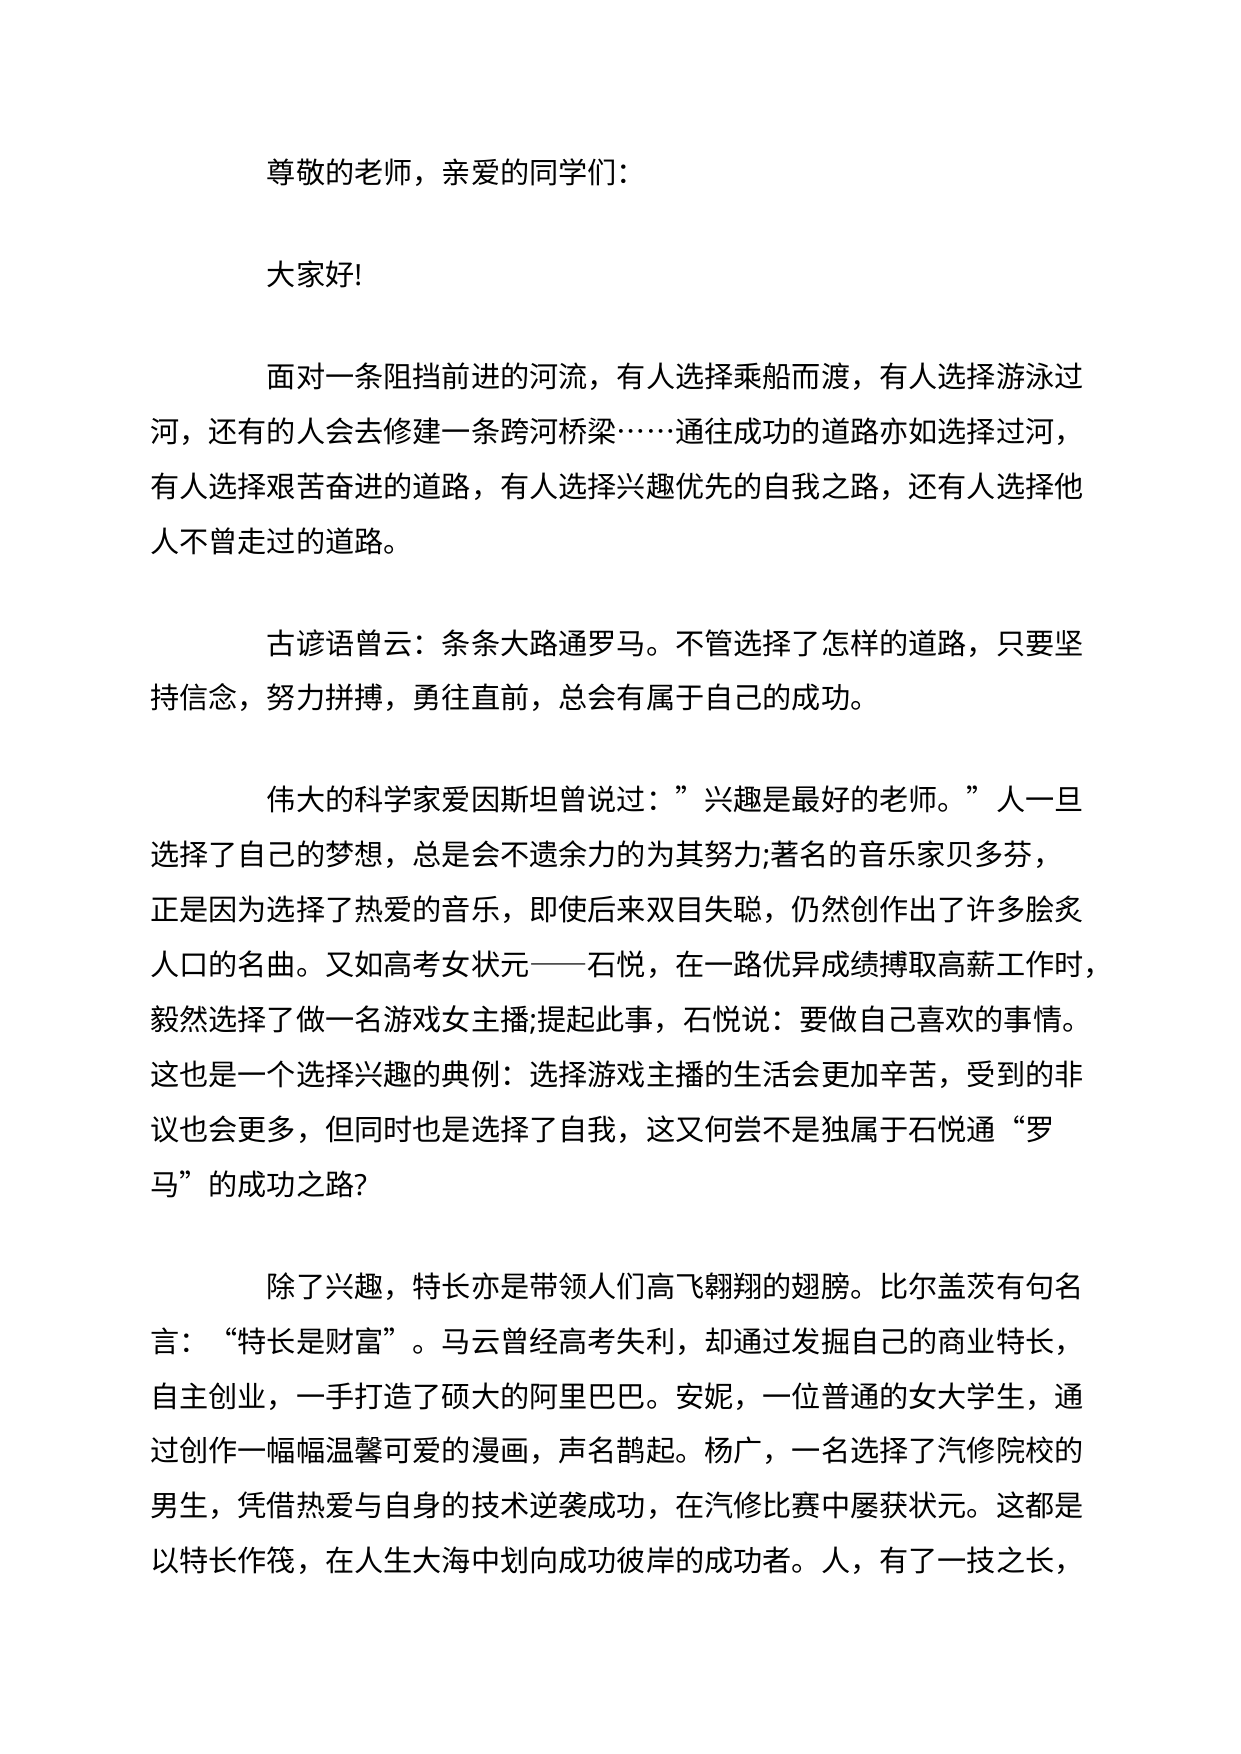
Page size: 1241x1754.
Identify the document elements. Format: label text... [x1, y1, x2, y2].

text 古谚语曾云：条条大路通罗马。不管选择了怎样的道路，只要坚持信念，努力拼搏，勇往直前，总会有属于自己的成功。 [150, 620, 1090, 717]
text 尊敬的老师，亲爱的同学们： [150, 150, 1090, 192]
text 面对一条阻挡前进的河流，有人选择乘船而渡，有人选择游泳过河，还有的人会去修建一条跨河桥梁……通往成功的道路亦如选择过河，有人选择艰苦奋进的道路，有人选择兴趣优先的自我之路，还有人选择他人不曾走过的道路。 [150, 354, 1090, 561]
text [150, 1263, 1090, 1580]
text 大家好! [150, 252, 1090, 294]
text 伟大的科学家爱因斯坦曾说过：”兴趣是最好的老师。”人一旦选择了自己的梦想，总是会不遗余力的为其努力;著名的音乐家贝多芬，正是因为选择了热爱的音乐，即使后来双目失聪，仍然创作出了许多脍炙人口的名曲。又如高考女状元――石悦，在一路优异成绩搏取高薪工作时，毅然选择了做一名游戏女主播;提起此事，石悦说：要做自己喜欢的事情。这也是一个选择兴趣的典例：选择游戏主播的生活会更加辛苦，受到的非议也会更多，但同时也是选择了自我，这又何尝不是独属于石悦通“罗马”的成功之路? [150, 777, 1090, 1204]
